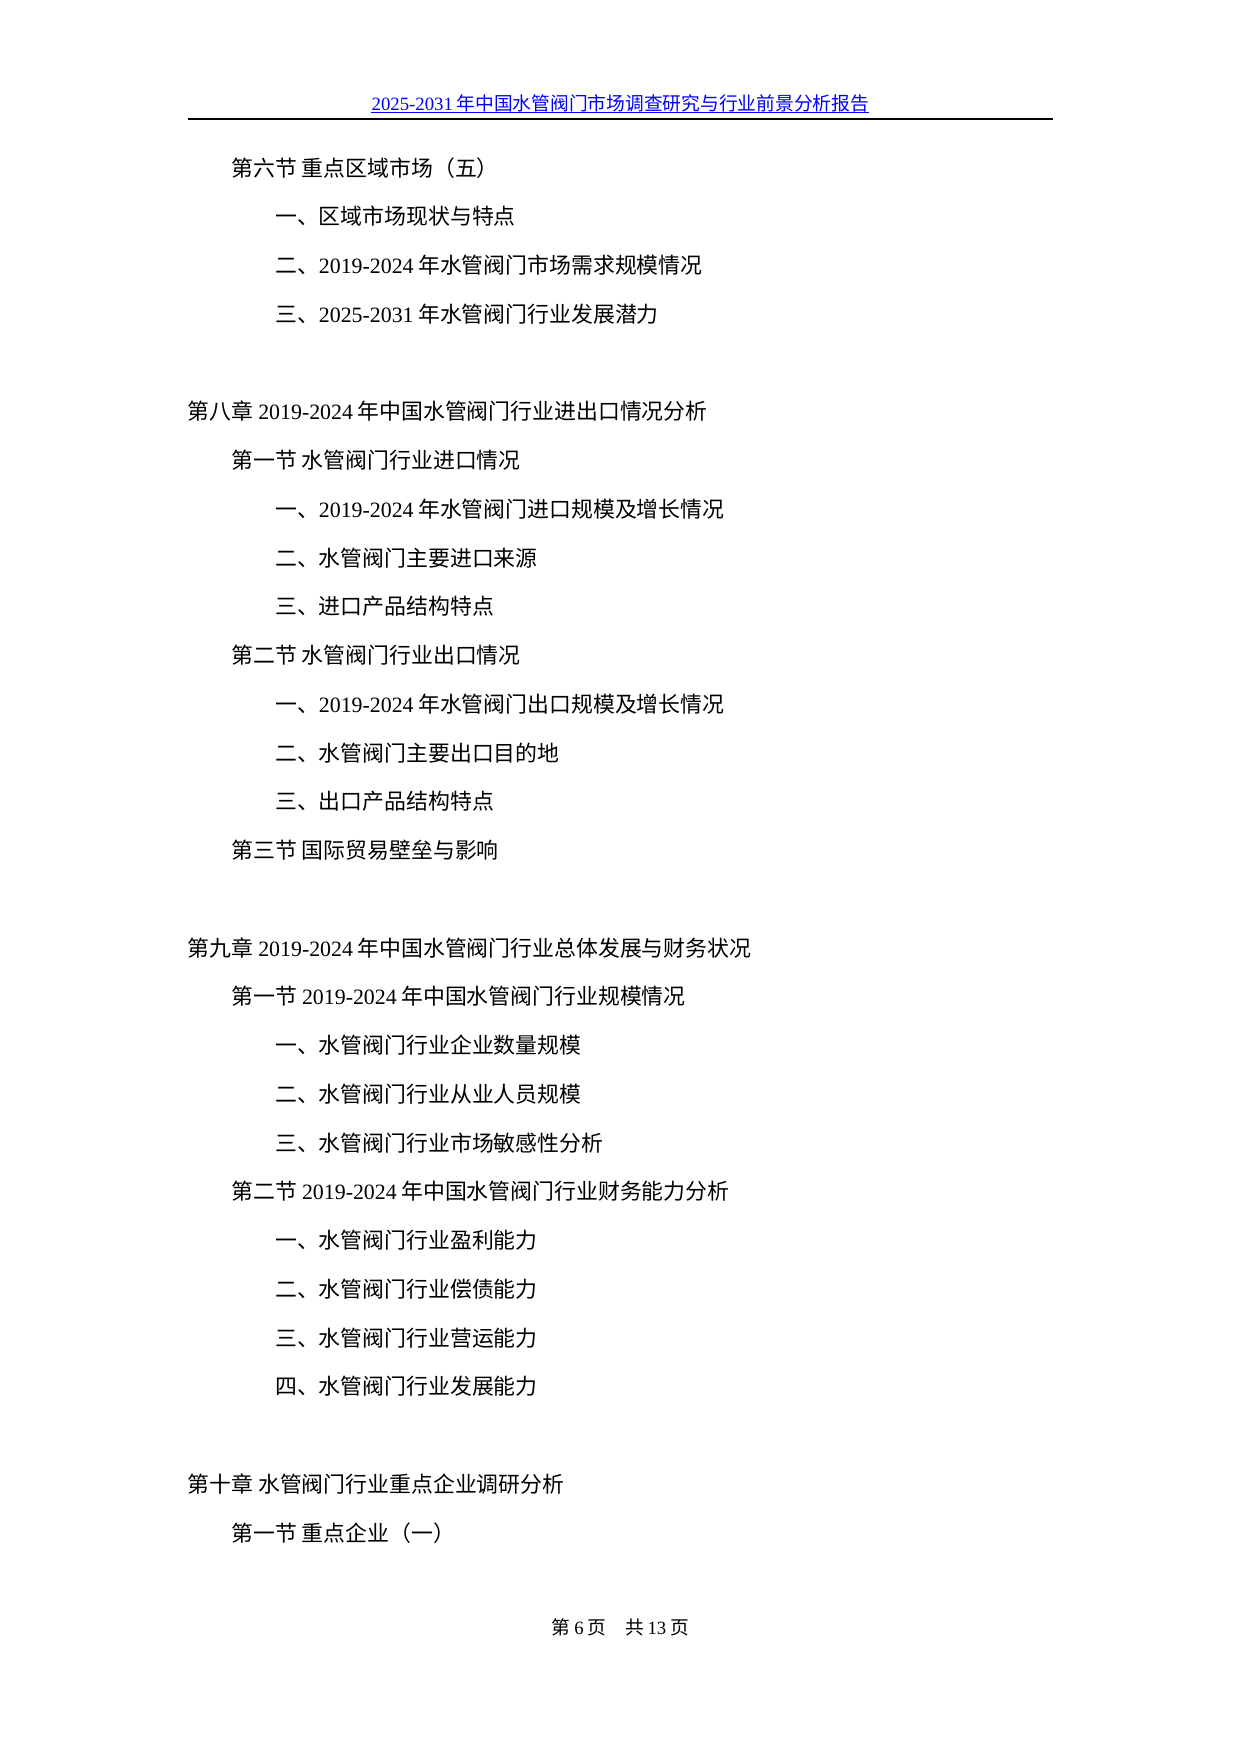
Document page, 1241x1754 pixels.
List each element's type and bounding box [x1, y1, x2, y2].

text [187, 150, 1053, 1548]
